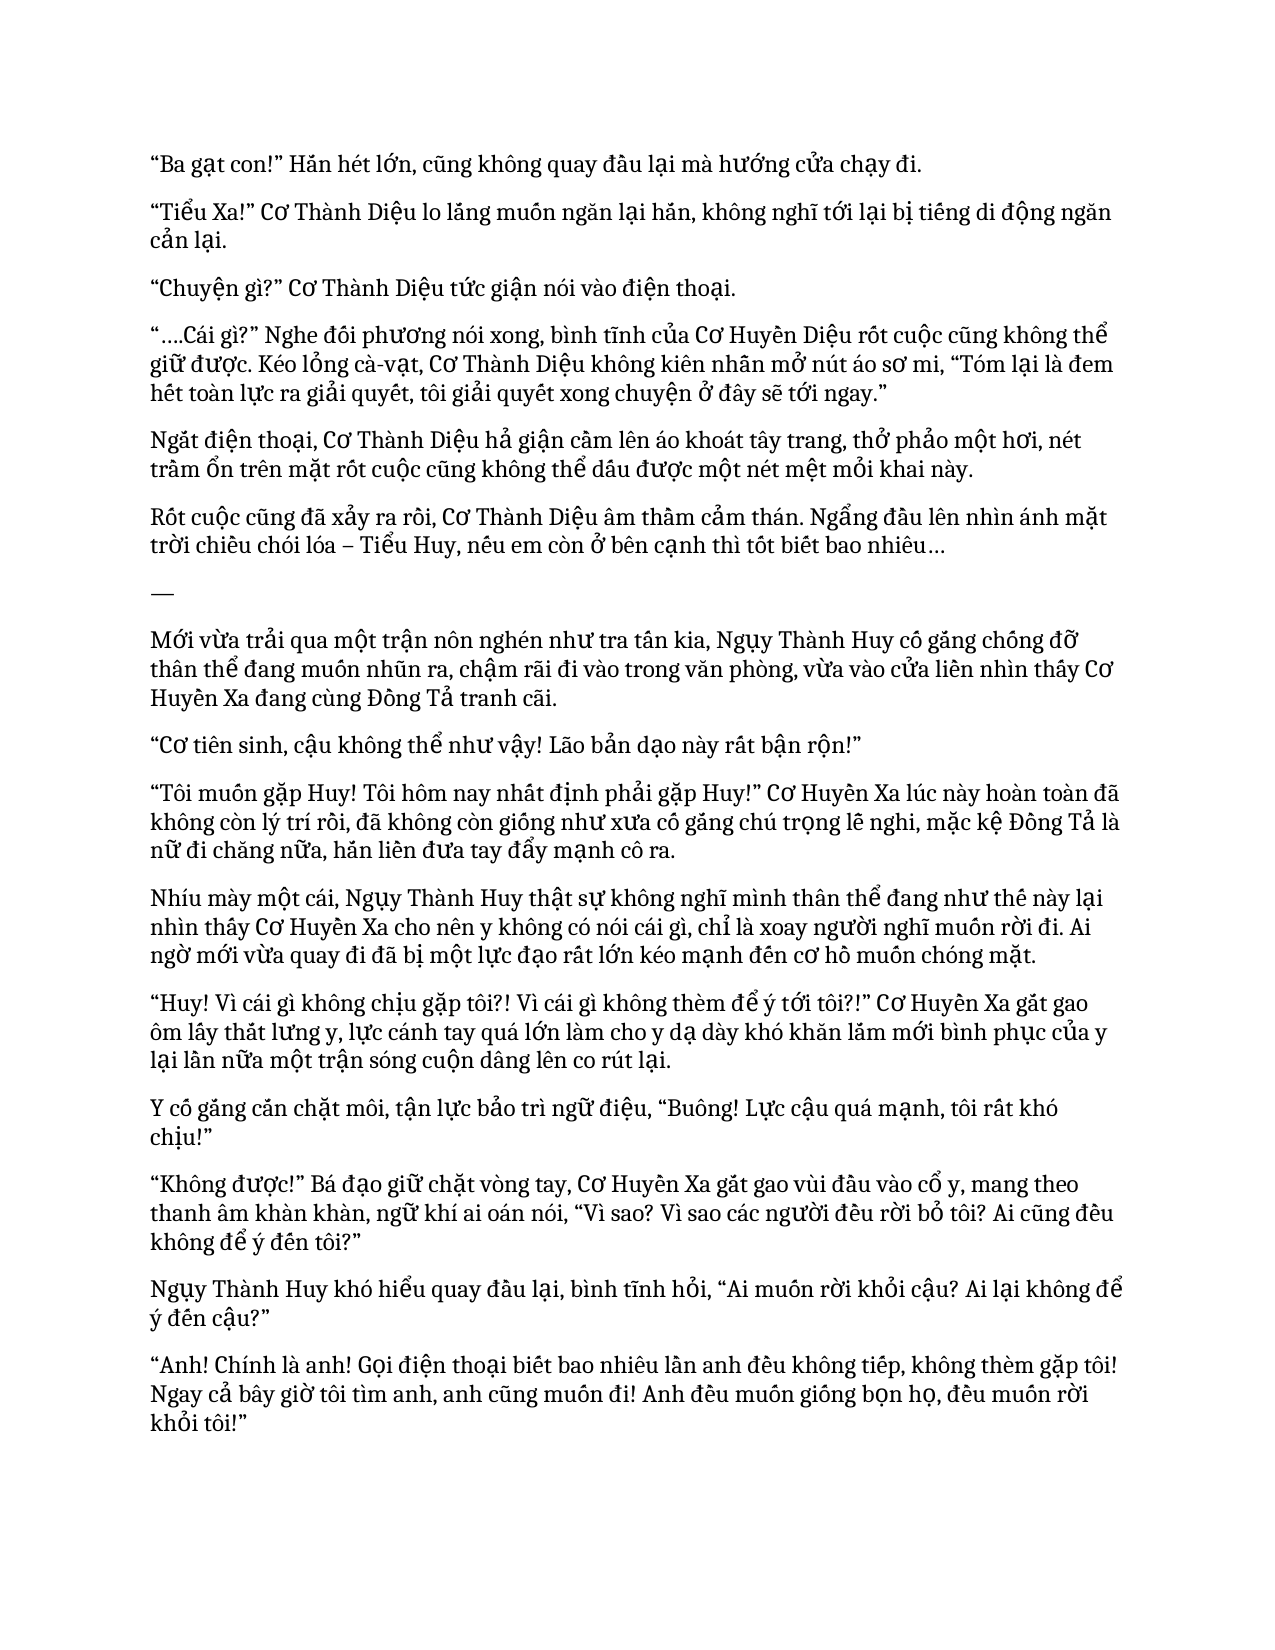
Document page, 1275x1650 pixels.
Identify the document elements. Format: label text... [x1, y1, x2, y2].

text “Huy! Vì cái gì không chịu gặp tôi?! Vì cái gì không thèm để ý tới tôi?!” Cơ Huyền Xa gắt gao ôm lấy thắt lưng y, lực cánh tay quá lớn làm cho y dạ dày khó khăn lắm mới bình phục của y lại lần nữa một trận sóng cuộn dâng lên co rút lại. [150, 989, 1125, 1075]
text “….Cái gì?” Nghe đối phương nói xong, bình tĩnh của Cơ Huyền Diệu rốt cuộc cũng không thể giữ được. Kéo lỏng cà-vạt, Cơ Thành Diệu không kiên nhẫn mở nút áo sơ mi, “Tóm lại là đem hết toàn lực ra giải quyết, tôi giải quyết xong chuyện ở đây sẽ tới ngay.” [150, 321, 1125, 407]
text “Anh! Chính là anh! Gọi điện thoại biết bao nhiêu lần anh đều không tiếp, không thèm gặp tôi! Ngay cả bây giờ tôi tìm anh, anh cũng muốn đi! Anh đều muốn giống bọn họ, đều muốn rời khỏi tôi!” [150, 1351, 1125, 1437]
text Mới vừa trải qua một trận nôn nghén như tra tấn kia, Ngụy Thành Huy cố gắng chống đỡ thân thể đang muốn nhũn ra, chậm rãi đi vào trong văn phòng, vừa vào cửa liền nhìn thấy Cơ Huyền Xa đang cùng Đồng Tả tranh cãi. [150, 626, 1125, 712]
text — [150, 579, 1125, 607]
text Rốt cuộc cũng đã xảy ra rồi, Cơ Thành Diệu âm thầm cảm thán. Ngẩng đầu lên nhìn ánh mặt trời chiều chói lóa – Tiểu Huy, nếu em còn ở bên cạnh thì tốt biết bao nhiêu… [150, 502, 1125, 560]
text “Ba gạt con!” Hắn hét lớn, cũng không quay đầu lại mà hướng cửa chạy đi. [150, 150, 1125, 179]
text Ngắt điện thoại, Cơ Thành Diệu hả giận cầm lên áo khoát tây trang, thở phảo một hơi, nét trầm ổn trên mặt rốt cuộc cũng không thể dấu được một nét mệt mỏi khai này. [150, 426, 1125, 484]
text “Không được!” Bá đạo giữ chặt vòng tay, Cơ Huyền Xa gắt gao vùi đầu vào cổ y, mang theo thanh âm khàn khàn, ngữ khí ai oán nói, “Vì sao? Vì sao các người đều rời bỏ tôi? Ai cũng đều không để ý đến tôi?” [150, 1170, 1125, 1256]
text Nhíu mày một cái, Ngụy Thành Huy thật sự không nghĩ mình thân thể đang như thế này lại nhìn thấy Cơ Huyền Xa cho nên y không có nói cái gì, chỉ là xoay người nghĩ muốn rời đi. Ai ngờ mới vừa quay đi đã bị một lực đạo rất lớn kéo mạnh đến cơ hồ muốn chóng mặt. [150, 884, 1125, 970]
text Y cố gắng cắn chặt môi, tận lực bảo trì ngữ điệu, “Buông! Lực cậu quá mạnh, tôi rất khó chịu!” [150, 1094, 1125, 1151]
text Ngụy Thành Huy khó hiểu quay đầu lại, bình tĩnh hỏi, “Ai muốn rời khỏi cậu? Ai lại không để ý đến cậu?” [150, 1275, 1125, 1332]
text “Chuyện gì?” Cơ Thành Diệu tức giận nói vào điện thoại. [150, 274, 1125, 302]
text “Tôi muốn gặp Huy! Tôi hôm nay nhất định phải gặp Huy!” Cơ Huyền Xa lúc này hoàn toàn đã không còn lý trí rồi, đã không còn giống như xưa cố gắng chú trọng lễ nghi, mặc kệ Đồng Tả là nữ đi chăng nữa, hắn liền đưa tay đẩy mạnh cô ra. [150, 779, 1125, 865]
text “Cơ tiên sinh, cậu không thể như vậy! Lão bản dạo này rất bận rộn!” [150, 731, 1125, 760]
text “Tiểu Xa!” Cơ Thành Diệu lo lắng muốn ngăn lại hắn, không nghĩ tới lại bị tiếng di động ngăn cản lại. [150, 197, 1125, 255]
